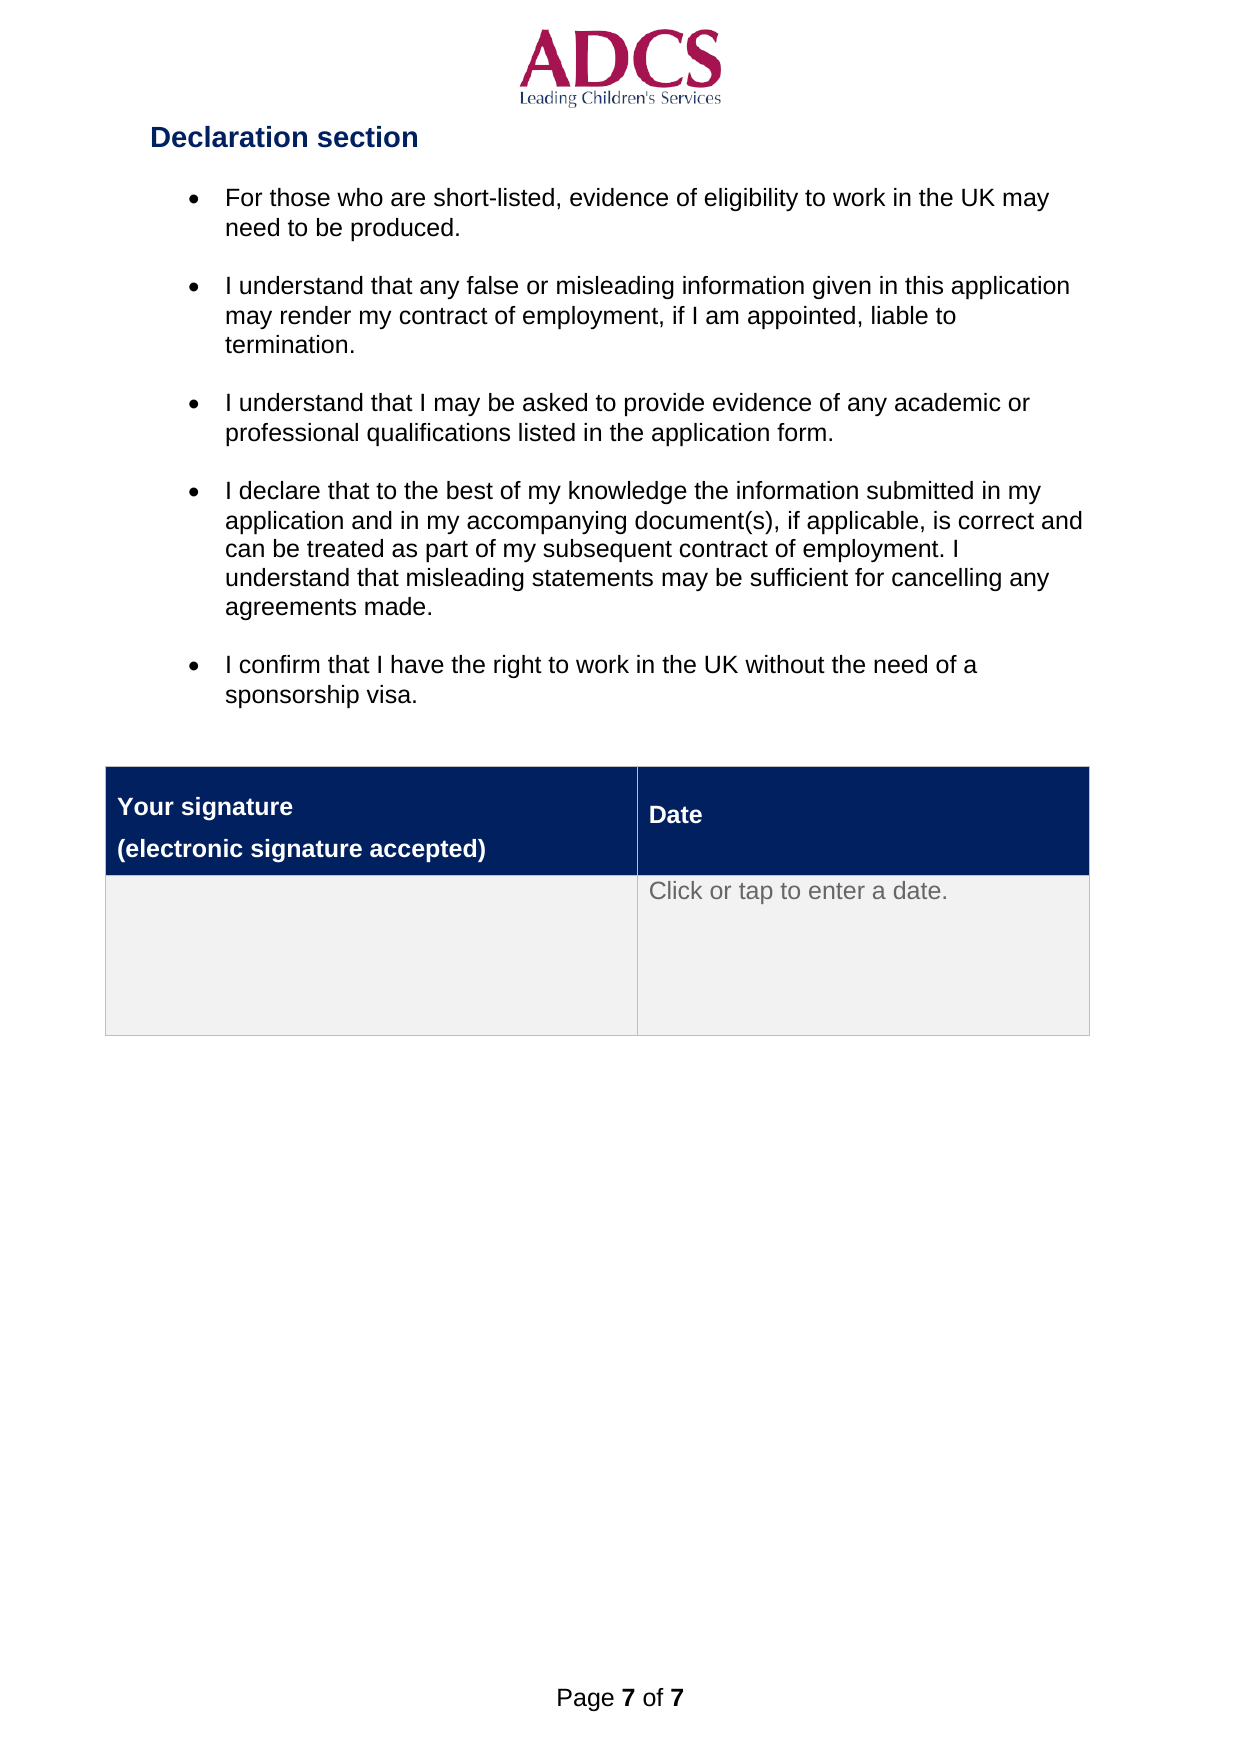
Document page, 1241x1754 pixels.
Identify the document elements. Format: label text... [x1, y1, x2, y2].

text Declaration section [150, 120, 1090, 154]
table_cell [106, 876, 637, 1035]
table_header Your signature (electronic signature accepted) [106, 767, 637, 875]
list For those who are short-listed, evidence of eligibility to work in the UK may need to be produced. [187, 182, 1090, 242]
picture [519, 29, 721, 108]
list I understand that any false or misleading information given in this application may render my contract of employment, if I am appointed, liable to termination. [187, 270, 1090, 358]
list I declare that to the best of my knowledge the information submitted in my application and in my accompanying document(s), if applicable, is correct and can be treated as part of my subsequent contract of employment. I understand that misleading statements may be sufficient for cancelling any agreements made. [187, 475, 1090, 621]
list I understand that I may be asked to provide evidence of any academic or professional qualifications listed in the application form. [187, 387, 1090, 446]
table_header Date [638, 767, 1089, 875]
list I confirm that I have the right to work in the UK without the need of a sponsorship visa. [187, 649, 1090, 709]
